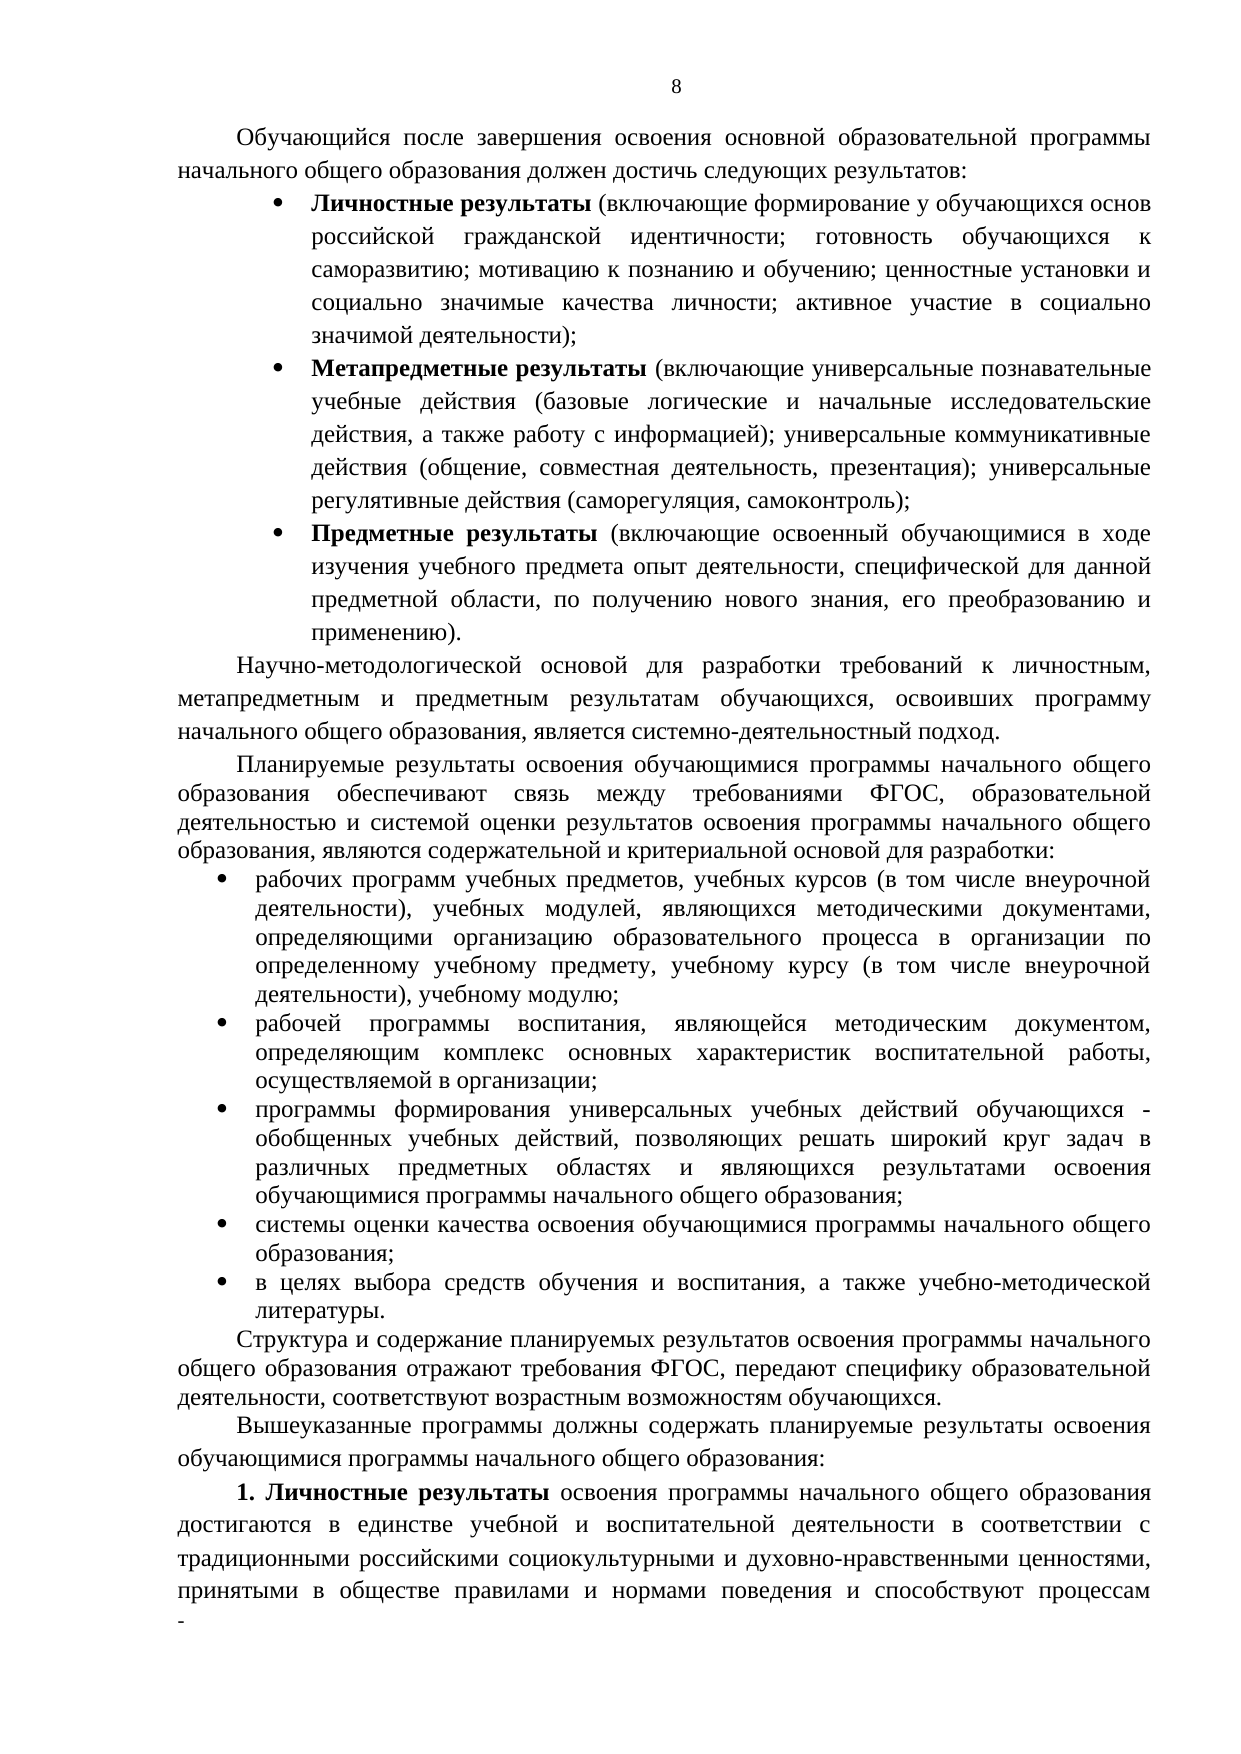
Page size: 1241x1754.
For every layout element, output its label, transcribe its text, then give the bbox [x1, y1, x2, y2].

list программы формирования универсальных учебных действий обучающихся - обобщенных учебных действий, позволяющих решать широкий круг задач в различных предметных областях и являющихся результатами освоения обучающимися программы начального общего образования; [218, 1094, 1152, 1209]
list рабочих программ учебных предметов, учебных курсов (в том числе внеурочной деятельности), учебных модулей, являющихся методическими документами, определяющими организацию образовательного процесса в организации по определенному учебному предмету, учебному курсу (в том числе внеурочной деятельности), учебному модулю; [218, 864, 1152, 1008]
text Вышеуказанные программы должны содержать планируемые результаты освоения обучающимися программы начального общего образования: [177, 1411, 1152, 1472]
text Планируемые результаты освоения обучающимися программы начального общего образования обеспечивают связь между требованиями ФГОС, образовательной деятельностью и системой оценки результатов освоения программы начального общего образования, являются содержательной и критериальной основой для разработки: [177, 749, 1152, 864]
list Личностные результаты (включающие формирование у обучающихся основ российской гражданской идентичности; готовность обучающихся к саморазвитию; мотивацию к познанию и обучению; ценностные установки и социально значимые качества личности; активное участие в социально значимой деятельности); [274, 188, 1152, 349]
text Научно-методологической основой для разработки требований к личностным, метапредметным и предметным результатам обучающихся, освоивших программу начального общего образования, является системно-деятельностный подход. [177, 650, 1152, 745]
list системы оценки качества освоения обучающимися программы начального общего образования; [218, 1209, 1152, 1267]
text Структура и содержание планируемых результатов освоения программы начального общего образования отражают требования ФГОС, передают специфику образовательной деятельности, соответствуют возрастным возможностям обучающихся. [177, 1324, 1152, 1411]
list Предметные результаты (включающие освоенный обучающимися в ходе изучения учебного предмета опыт деятельности, специфической для данной предметной области, по получению нового знания, его преобразованию и применению). [274, 518, 1152, 646]
text Обучающийся после завершения освоения основной образовательной программы начального общего образования должен достичь следующих результатов: [177, 122, 1152, 184]
list Метапредметные результаты (включающие универсальные познавательные учебные действия (базовые логические и начальные исследовательские действия, а также работу с информацией); универсальные коммуникативные действия (общение, совместная деятельность, презентация); универсальные регулятивные действия (саморегуляция, самоконтроль); [274, 353, 1152, 514]
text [177, 1477, 1152, 1604]
list рабочей программы воспитания, являющейся методическим документом, определяющим комплекс основных характеристик воспитательной работы, осуществляемой в организации; [218, 1008, 1152, 1094]
list в целях выбора средств обучения и воспитания, а также учебно-методической литературы. [218, 1267, 1152, 1324]
